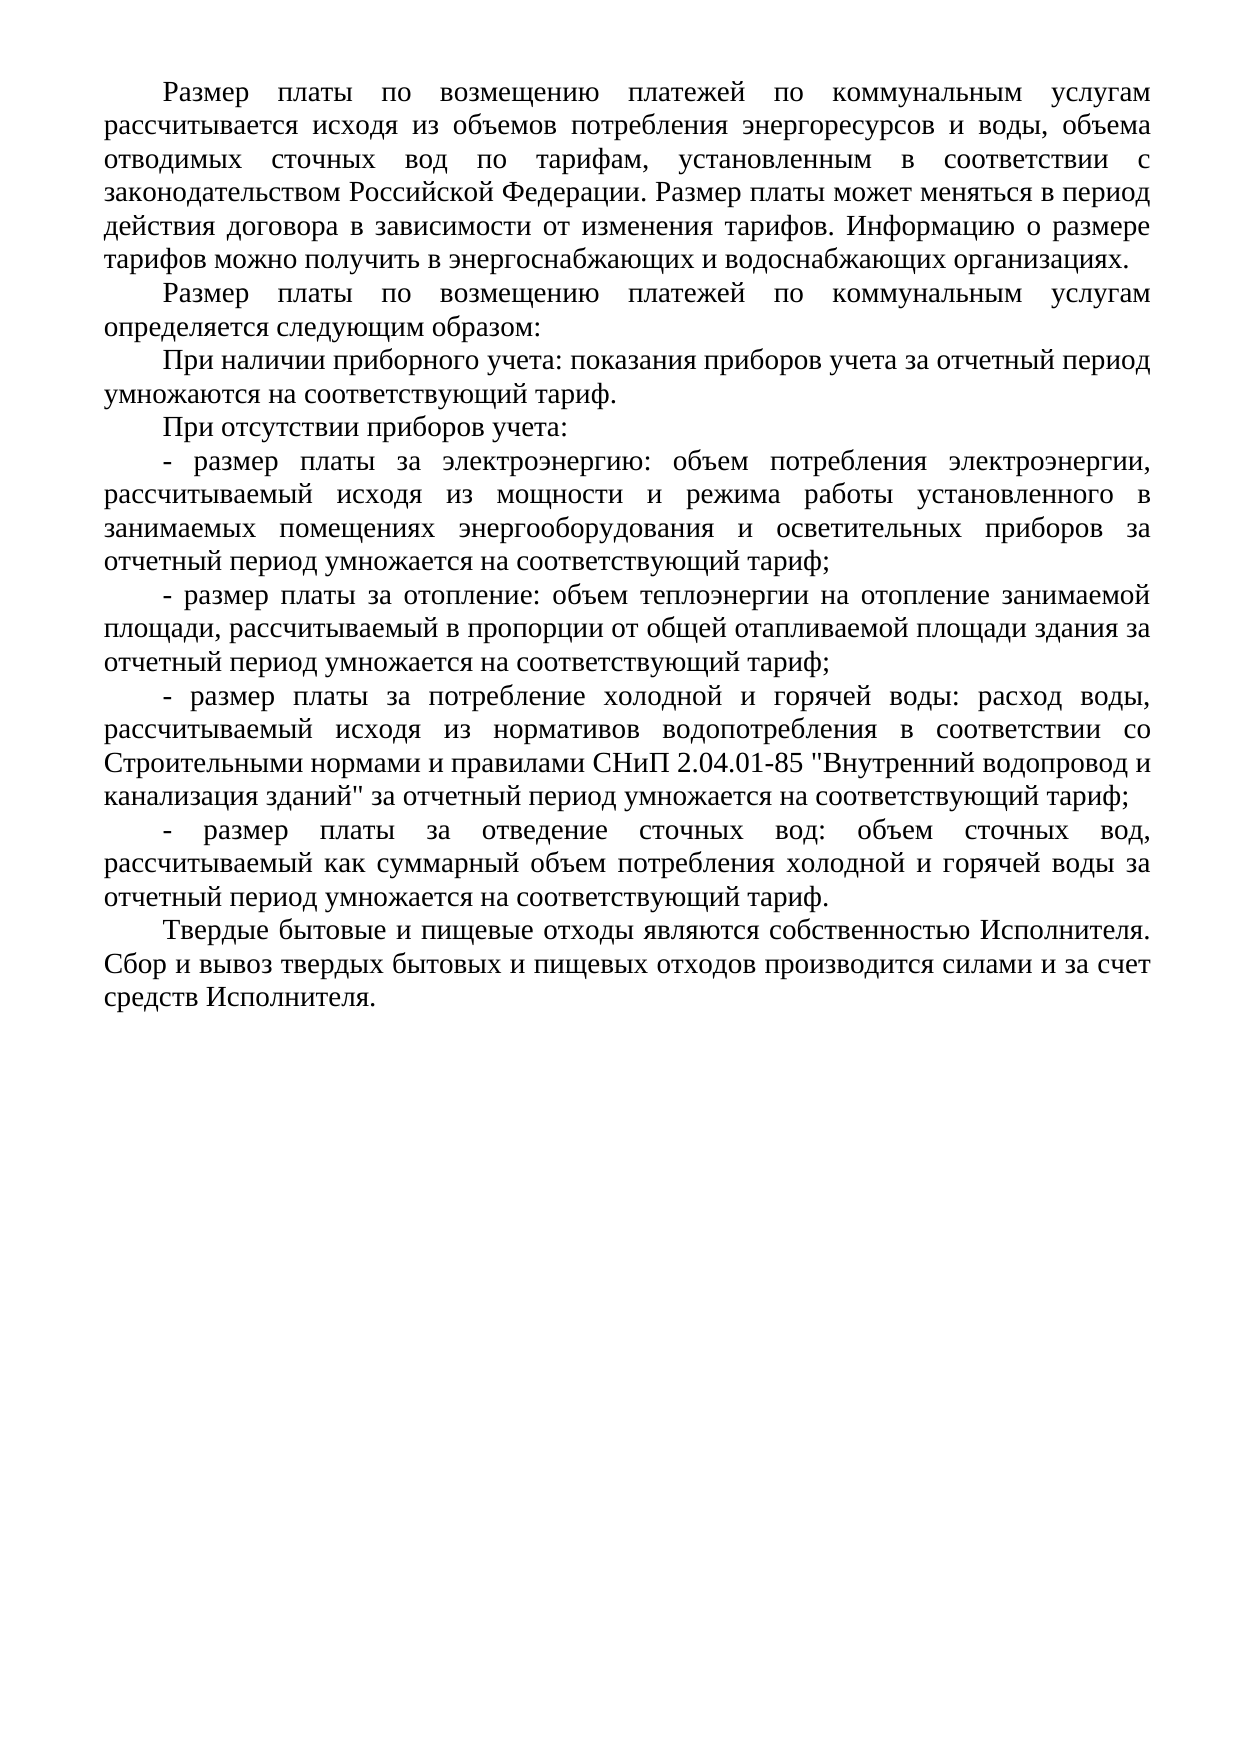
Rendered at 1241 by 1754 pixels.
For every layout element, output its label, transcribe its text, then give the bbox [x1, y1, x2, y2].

text - размер платы за отведение сточных вод: объем сточных вод, рассчитываемый как суммарный объем потребления холодной и горячей воды за отчетный период умножается на соответствующий тариф. [103, 812, 1152, 912]
text При отсутствии приборов учета: [103, 409, 1152, 443]
text При наличии приборного учета: показания приборов учета за отчетный период умножаются на соответствующий тариф. [103, 342, 1152, 409]
text - размер платы за отопление: объем теплоэнергии на отопление занимаемой площади, рассчитываемый в пропорции от общей отапливаемой площади здания за отчетный период умножается на соответствующий тариф; [103, 577, 1152, 678]
text - размер платы за потребление холодной и горячей воды: расход воды, рассчитываемый исходя из нормативов водопотребления в соответствии со Строительными нормами и правилами СНиП 2.04.01-85 "Внутренний водопровод и канализация зданий" за отчетный период умножается на соответствующий тариф; [103, 678, 1152, 812]
text Размер платы по возмещению платежей по коммунальным услугам рассчитывается исходя из объемов потребления энергоресурсов и воды, объема отводимых сточных вод по тарифам, установленным в соответствии с законодательством Российской Федерации. Размер платы может меняться в период действия договора в зависимости от изменения тарифов. Информацию о размере тарифов можно получить в энергоснабжающих и водоснабжающих организациях. [103, 74, 1152, 275]
text Размер платы по возмещению платежей по коммунальным услугам определяется следующим образом: [103, 275, 1152, 342]
text Твердые бытовые и пищевые отходы являются собственностью Исполнителя. Сбор и вывоз твердых бытовых и пищевых отходов производится силами и за счет средств Исполнителя. [103, 912, 1152, 1013]
text - размер платы за электроэнергию: объем потребления электроэнергии, рассчитываемый исходя из мощности и режима работы установленного в занимаемых помещениях энергооборудования и осветительных приборов за отчетный период умножается на соответствующий тариф; [103, 443, 1152, 577]
